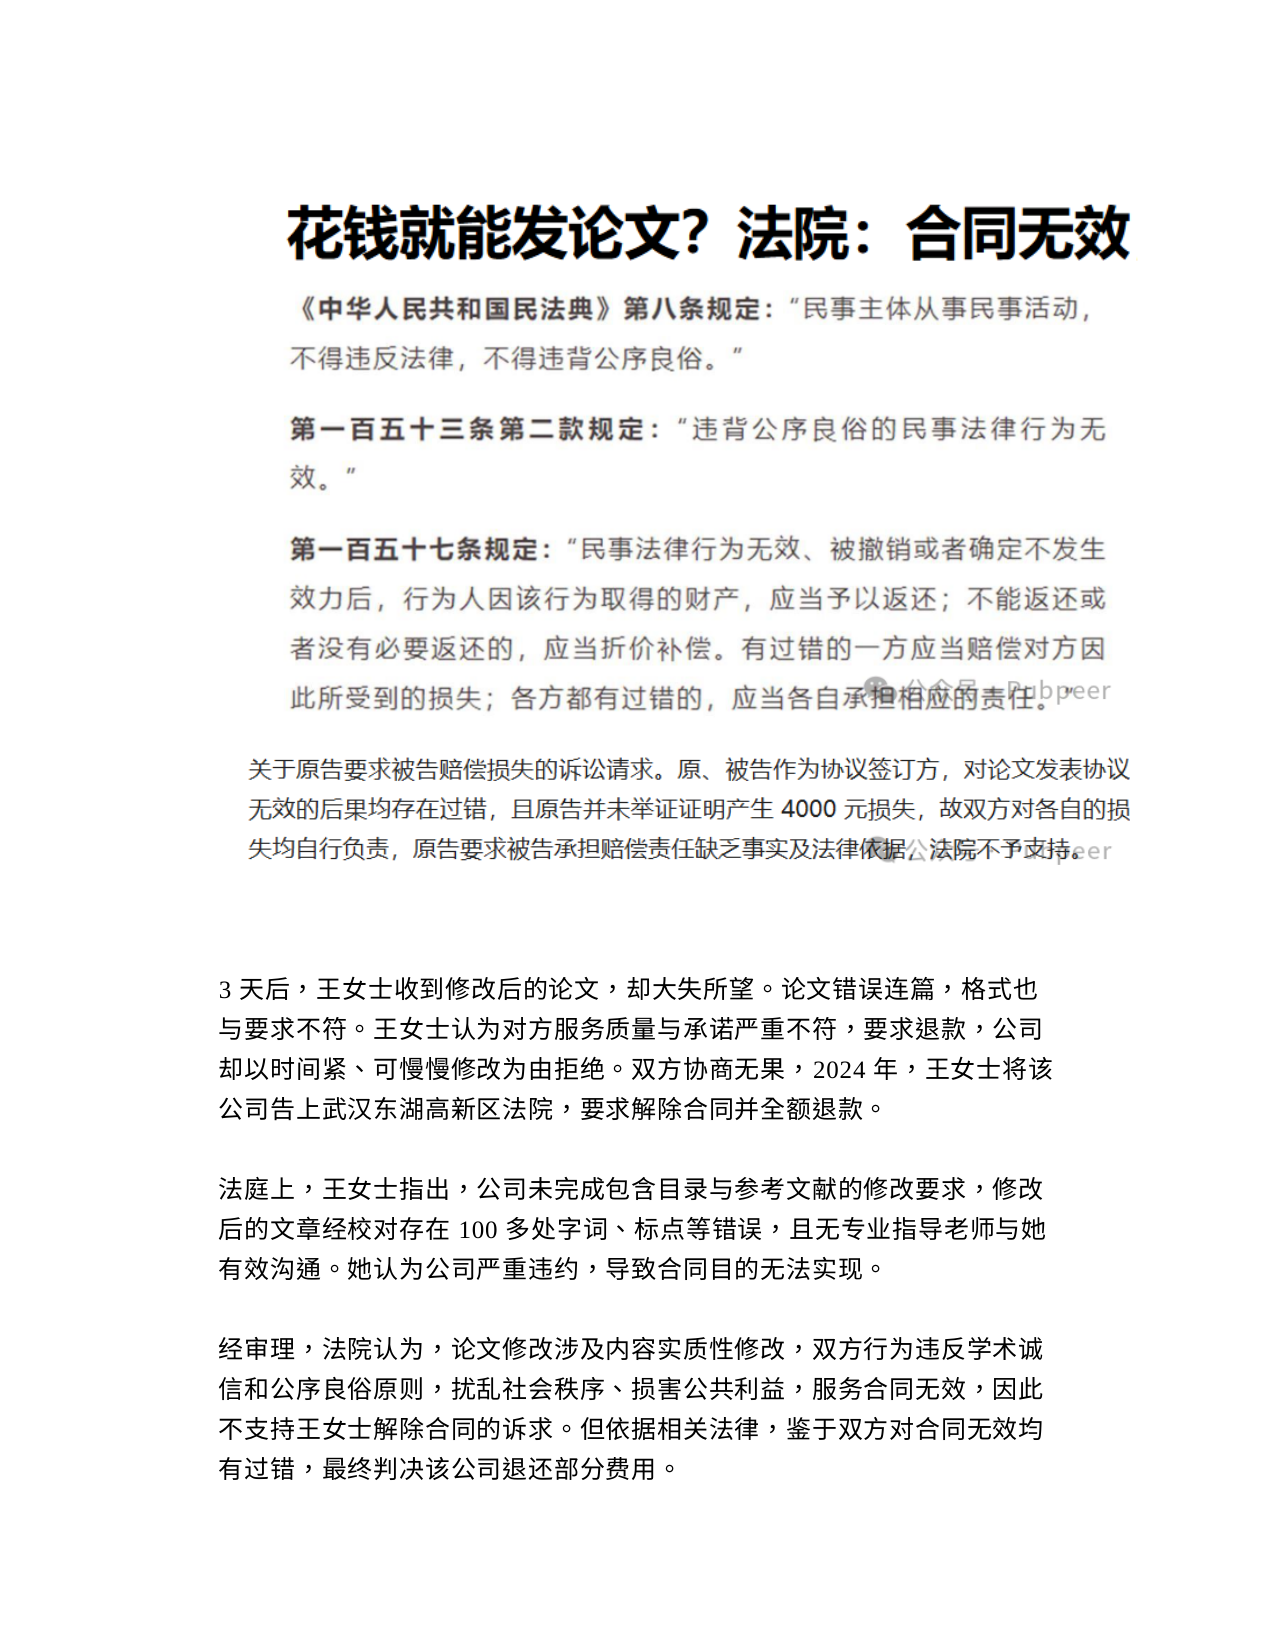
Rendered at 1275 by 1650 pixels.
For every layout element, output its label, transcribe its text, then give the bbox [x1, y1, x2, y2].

text 经审理，法院认为，论文修改涉及内容实质性修改，双方行为违反学术诚信和公序良俗原则，扰乱社会秩序、损害公共利益，服务合同无效，因此不支持王女士解除合同的诉求。但依据相关法律，鉴于双方对合同无效均有过错，最终判决该公司退还部分费用。 [219, 1326, 1056, 1486]
text 法庭上，王女士指出，公司未完成包含目录与参考文献的修改要求，修改后的文章经校对存在 100 多处字词、标点等错误，且无专业指导老师与她有效沟通。她认为公司严重违约，导致合同目的无法实现。 [219, 1166, 1056, 1286]
picture [237, 150, 1138, 886]
text 3 天后，王女士收到修改后的论文，却大失所望。论文错误连篇，格式也与要求不符。王女士认为对方服务质量与承诺严重不符，要求退款，公司却以时间紧、可慢慢修改为由拒绝。双方协商无果，2024 年，王女士将该公司告上武汉东湖高新区法院，要求解除合同并全额退款。 [219, 966, 1056, 1126]
